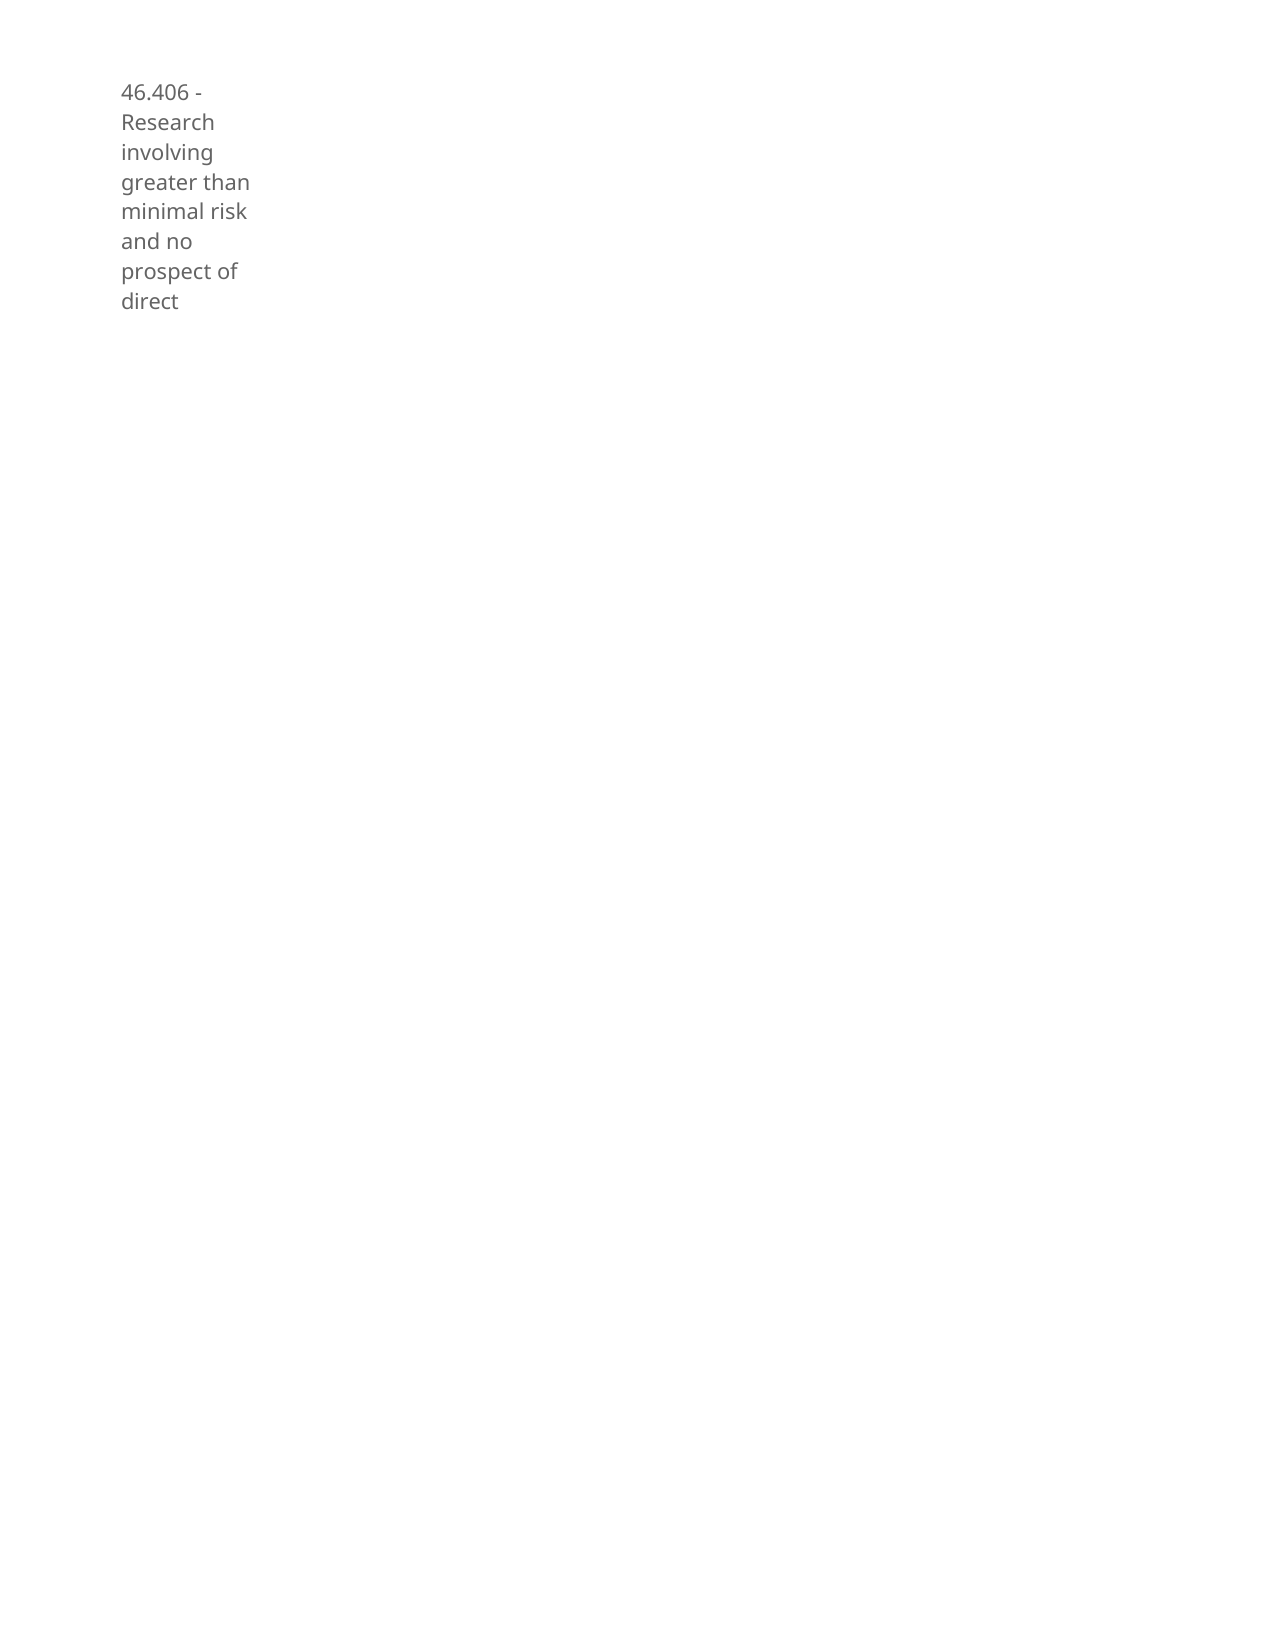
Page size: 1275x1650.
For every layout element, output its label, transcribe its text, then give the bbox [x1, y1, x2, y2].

text 46.406 - Research involving greater than minimal risk and no prospect of direct [121, 77, 271, 315]
